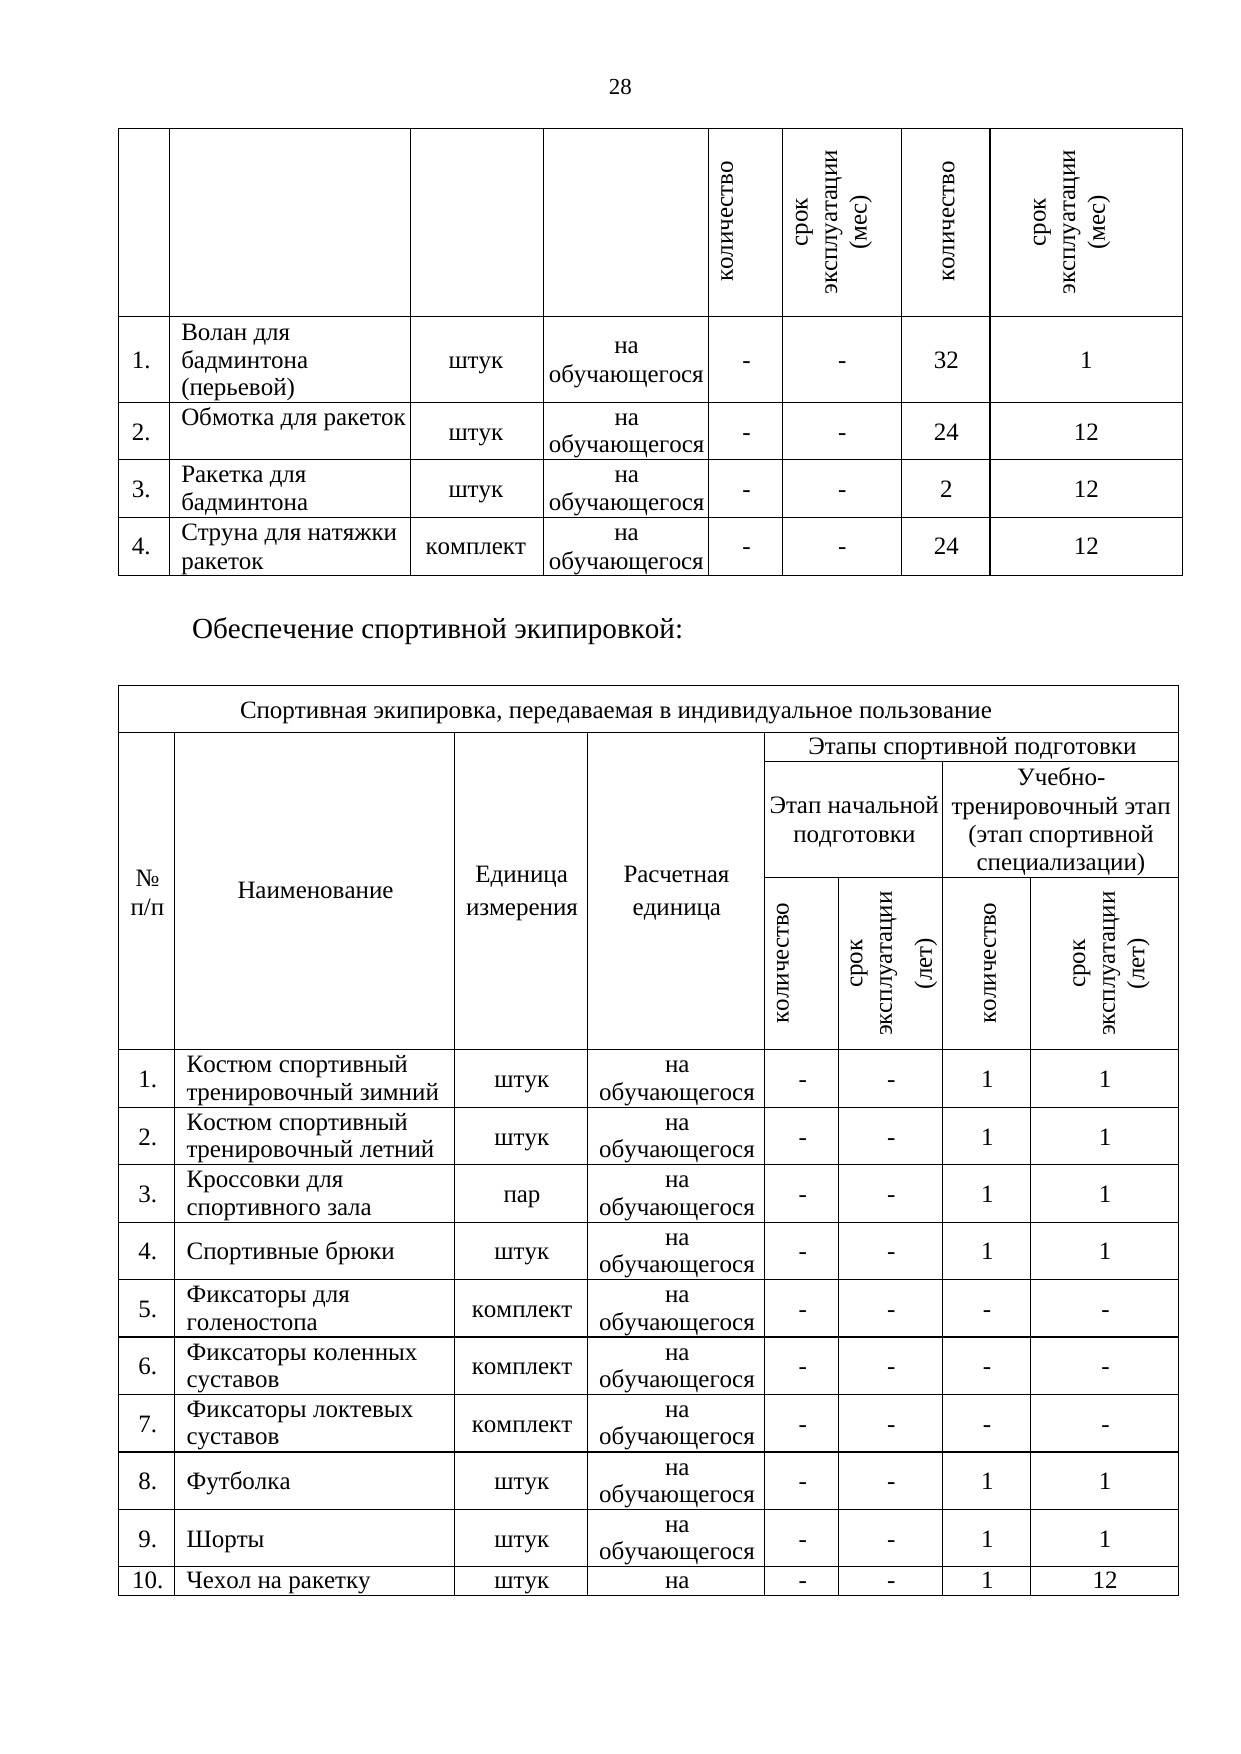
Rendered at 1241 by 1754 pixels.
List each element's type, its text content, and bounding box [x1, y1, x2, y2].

table_header количество [709, 129, 782, 316]
table_header [544, 129, 708, 316]
table_cell Шорты [175, 1510, 454, 1566]
table_cell - [839, 1050, 942, 1107]
table_cell - [1031, 1280, 1178, 1336]
table_cell количество [943, 878, 1030, 1049]
table_cell - [765, 1453, 838, 1509]
table_cell - [839, 1338, 942, 1394]
table_cell штук [455, 1510, 587, 1566]
table_header Спортивная экипировка, передаваемая в индивидуальное пользование [119, 686, 1178, 732]
table_header [411, 129, 543, 316]
table_cell на [588, 1567, 764, 1595]
table_cell - [1031, 1338, 1178, 1394]
table_cell - [839, 1280, 942, 1336]
table_cell 24 [902, 403, 989, 459]
table_cell 1 [943, 1223, 1030, 1279]
table_cell Этапы спортивной подготовки [765, 733, 1178, 761]
table_cell на обучающегося [588, 1223, 764, 1279]
table_cell - [943, 1338, 1030, 1394]
table_cell на обучающегося [588, 1050, 764, 1107]
table_cell 32 [902, 317, 989, 402]
table_cell 9. [119, 1510, 174, 1566]
table_cell Футболка [175, 1453, 454, 1509]
table_cell 1 [943, 1108, 1030, 1164]
table_cell 4. [119, 1223, 174, 1279]
table_header [119, 129, 169, 316]
table_cell 1 [1031, 1165, 1178, 1222]
table_cell Спортивные брюки [175, 1223, 454, 1279]
table_cell Волан для бадминтона (перьевой) [170, 317, 410, 402]
table_cell 24 [902, 518, 989, 575]
table_cell 2 [902, 460, 989, 517]
table_cell на обучающегося [544, 460, 708, 517]
table_cell штук [455, 1453, 587, 1509]
table_cell на обучающегося [544, 403, 708, 459]
table_cell на обучающегося [544, 317, 708, 402]
table_cell - [709, 518, 782, 575]
table_cell Фиксаторы для голеностопа [175, 1280, 454, 1336]
table_cell 5. [119, 1280, 174, 1336]
table_cell - [839, 1395, 942, 1451]
table_cell 1. [119, 1050, 174, 1107]
table_cell - [783, 403, 901, 459]
table_cell Наименование [175, 733, 454, 1049]
table_cell - [765, 1108, 838, 1164]
table_cell - [783, 317, 901, 402]
table_cell комплект [411, 518, 543, 575]
table_cell Костюм спортивный тренировочный летний [175, 1108, 454, 1164]
table_cell - [839, 1108, 942, 1164]
table_cell - [783, 460, 901, 517]
table_cell на обучающегося [588, 1165, 764, 1222]
table_cell Расчетная единица [588, 733, 764, 1049]
table_cell срок эксплуатации (лет) [1031, 878, 1178, 1049]
table_cell Обмотка для ракеток [170, 403, 410, 459]
table_cell 4. [119, 518, 169, 575]
table_header срок эксплуатации (мес) [783, 129, 901, 316]
table_cell - [839, 1567, 942, 1595]
table_cell 2. [119, 403, 169, 459]
table_cell 3. [119, 460, 169, 517]
table_cell - [765, 1280, 838, 1336]
table_cell - [839, 1510, 942, 1566]
table_cell Единица измерения [455, 733, 587, 1049]
table_cell на обучающегося [544, 518, 708, 575]
table_cell 2. [119, 1108, 174, 1164]
table_cell - [709, 460, 782, 517]
table_cell 12 [991, 403, 1182, 459]
table_cell - [765, 1510, 838, 1566]
table_cell - [765, 1165, 838, 1222]
table_cell срок эксплуатации (лет) [839, 878, 942, 1049]
table_cell штук [455, 1567, 587, 1595]
table_cell 3. [119, 1165, 174, 1222]
table_cell 12 [991, 460, 1182, 517]
table_cell 7. [119, 1395, 174, 1451]
table_cell - [765, 1395, 838, 1451]
table_cell Учебно- тренировочный этап (этап спортивной специализации) [943, 762, 1178, 877]
table_cell Струна для натяжки ракеток [170, 518, 410, 575]
table_cell - [765, 1223, 838, 1279]
table_cell 1 [943, 1510, 1030, 1566]
table_cell пар [455, 1165, 587, 1222]
table_cell - [839, 1223, 942, 1279]
table_cell Этап начальной подготовки [765, 762, 942, 877]
table_cell на обучающегося [588, 1395, 764, 1451]
table_cell на обучающегося [588, 1510, 764, 1566]
table_cell Кроссовки для спортивного зала [175, 1165, 454, 1222]
table_cell - [943, 1395, 1030, 1451]
table_cell на обучающегося [588, 1108, 764, 1164]
table_cell - [709, 317, 782, 402]
table_cell - [765, 1567, 838, 1595]
text Обеспечение спортивной экипировкой: [192, 611, 1209, 645]
table_cell 8. [119, 1453, 174, 1509]
table_cell штук [411, 403, 543, 459]
table_cell штук [411, 460, 543, 517]
table_cell 1 [991, 317, 1182, 402]
table_header срок эксплуатации (мес) [991, 129, 1182, 316]
table_cell штук [455, 1050, 587, 1107]
table_cell 1 [1031, 1108, 1178, 1164]
table_cell 1 [943, 1050, 1030, 1107]
table_cell 1 [1031, 1050, 1178, 1107]
table_cell комплект [455, 1280, 587, 1336]
table_cell № п/п [119, 733, 174, 1049]
table_cell Фиксаторы коленных суставов [175, 1338, 454, 1394]
table_cell Костюм спортивный тренировочный зимний [175, 1050, 454, 1107]
table_cell - [839, 1453, 942, 1509]
table_cell штук [455, 1108, 587, 1164]
table_cell 1. [119, 317, 169, 402]
table_cell Фиксаторы локтевых суставов [175, 1395, 454, 1451]
table_cell на обучающегося [588, 1453, 764, 1509]
table_cell 1 [1031, 1223, 1178, 1279]
table_cell - [839, 1165, 942, 1222]
table_cell 1 [943, 1567, 1030, 1595]
table_cell - [709, 403, 782, 459]
table_header количество [902, 129, 989, 316]
table_cell 1 [943, 1165, 1030, 1222]
table_cell штук [455, 1223, 587, 1279]
table_cell Ракетка для бадминтона [170, 460, 410, 517]
table_cell - [783, 518, 901, 575]
table_cell 1 [943, 1453, 1030, 1509]
table_cell - [765, 1050, 838, 1107]
table_cell на обучающегося [588, 1280, 764, 1336]
table_cell 10. [119, 1567, 174, 1595]
table_cell комплект [455, 1395, 587, 1451]
table_cell комплект [455, 1338, 587, 1394]
table_cell 1 [1031, 1510, 1178, 1566]
table_cell штук [411, 317, 543, 402]
table_cell 12 [1031, 1567, 1178, 1595]
table_cell - [765, 1338, 838, 1394]
table_cell Чехол на ракетку [175, 1567, 454, 1595]
table_cell количество [765, 878, 838, 1049]
table_cell 12 [991, 518, 1182, 575]
table_cell на обучающегося [588, 1338, 764, 1394]
table_cell - [1031, 1395, 1178, 1451]
table_header [170, 129, 410, 316]
table_cell 1 [1031, 1453, 1178, 1509]
table_cell - [943, 1280, 1030, 1336]
table_cell 6. [119, 1338, 174, 1394]
